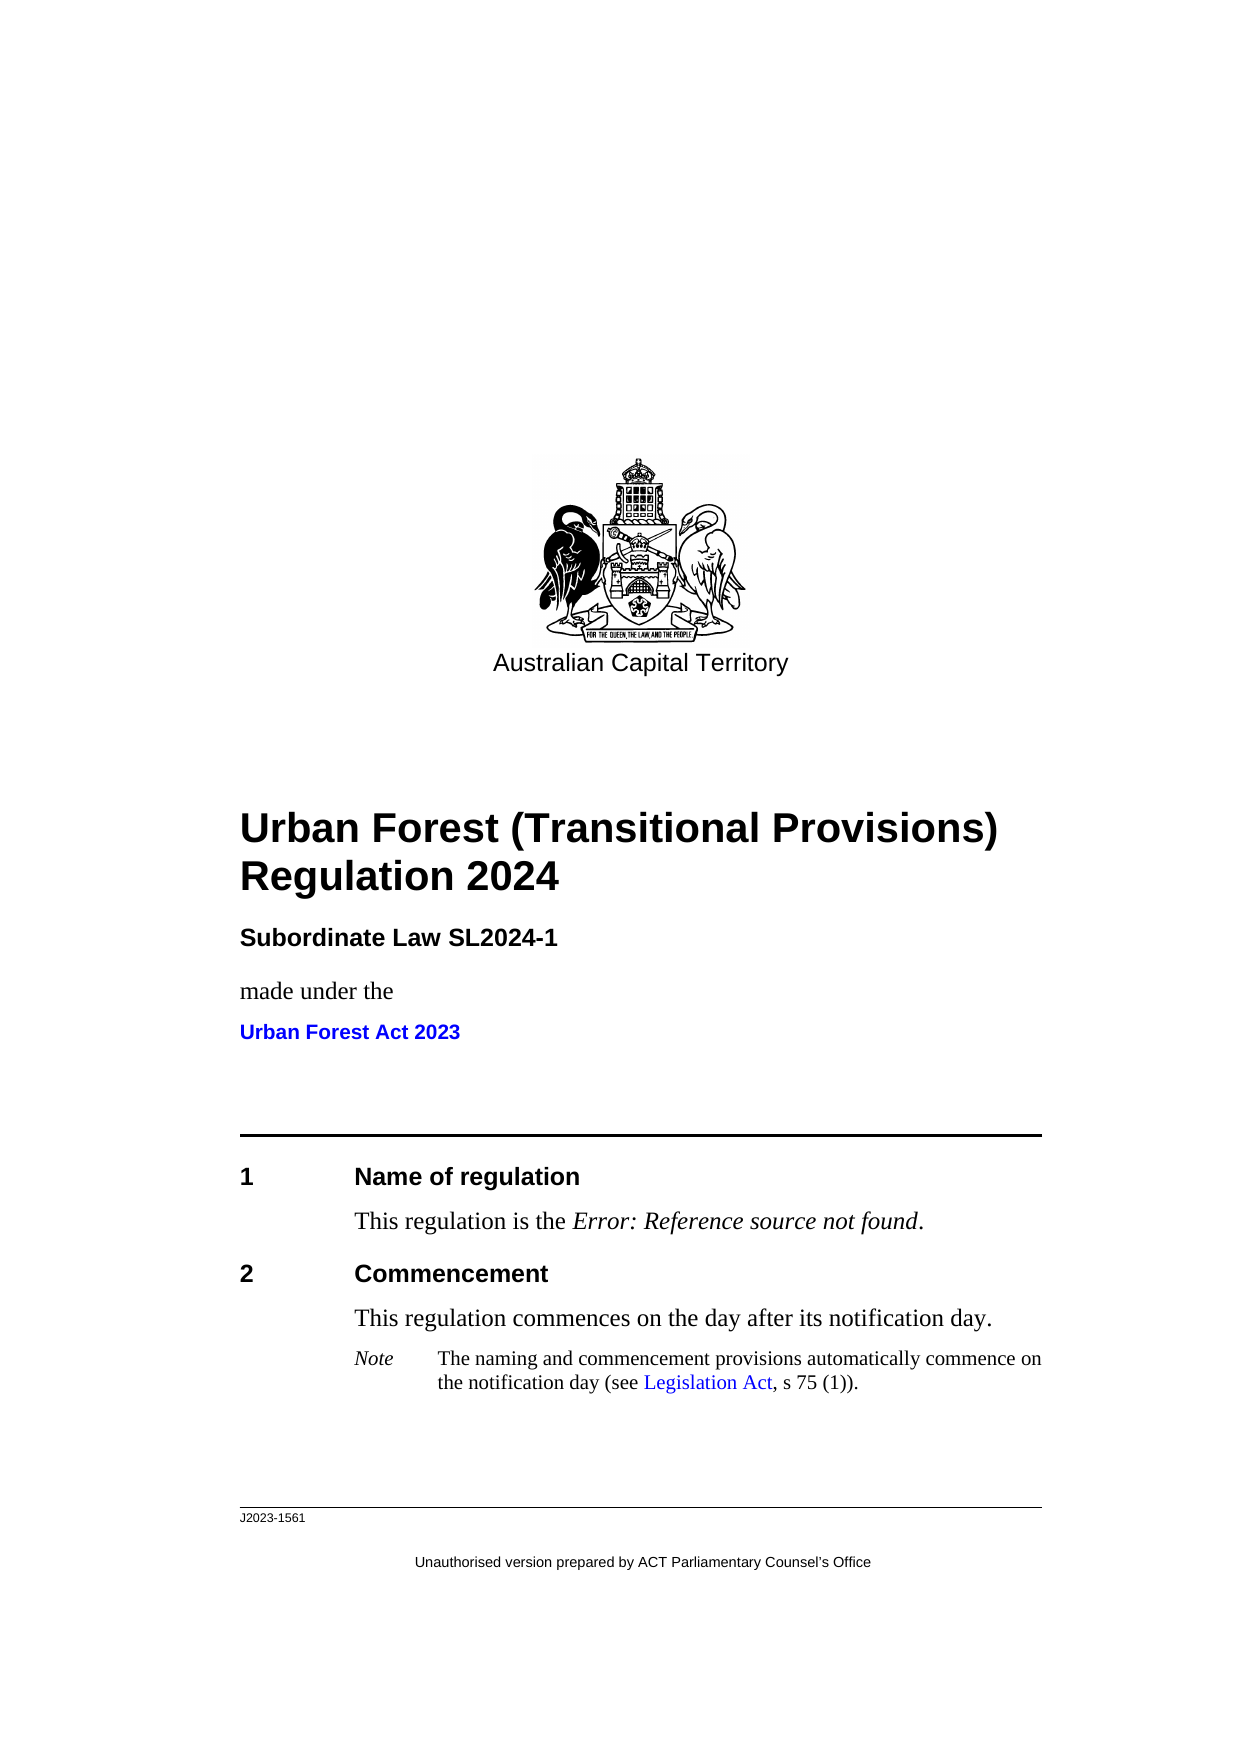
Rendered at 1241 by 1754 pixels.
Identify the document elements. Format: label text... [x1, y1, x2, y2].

text This regulation is the Urban Forest (Transitional Provisions) Regulation 2024. [354, 1206, 1042, 1234]
text made under the [239, 976, 1042, 1005]
text Urban Forest Act 2023 [239, 1019, 1042, 1043]
text Note The naming and commencement provisions automatically commence on the notification day (see Legislation Act, s 75 (1)). [354, 1346, 1042, 1394]
text This regulation commences on the day after its notification day. [354, 1303, 1042, 1332]
text 1 Name of regulation [239, 1162, 1042, 1191]
text Australian Capital Territory [239, 648, 1042, 677]
text Urban Forest (Transitional Provisions) Regulation 2024 [239, 804, 1042, 899]
text Subordinate Law SL2024-1 [239, 922, 1042, 951]
text 2 Commencement [239, 1259, 1042, 1288]
picture [531, 454, 751, 648]
